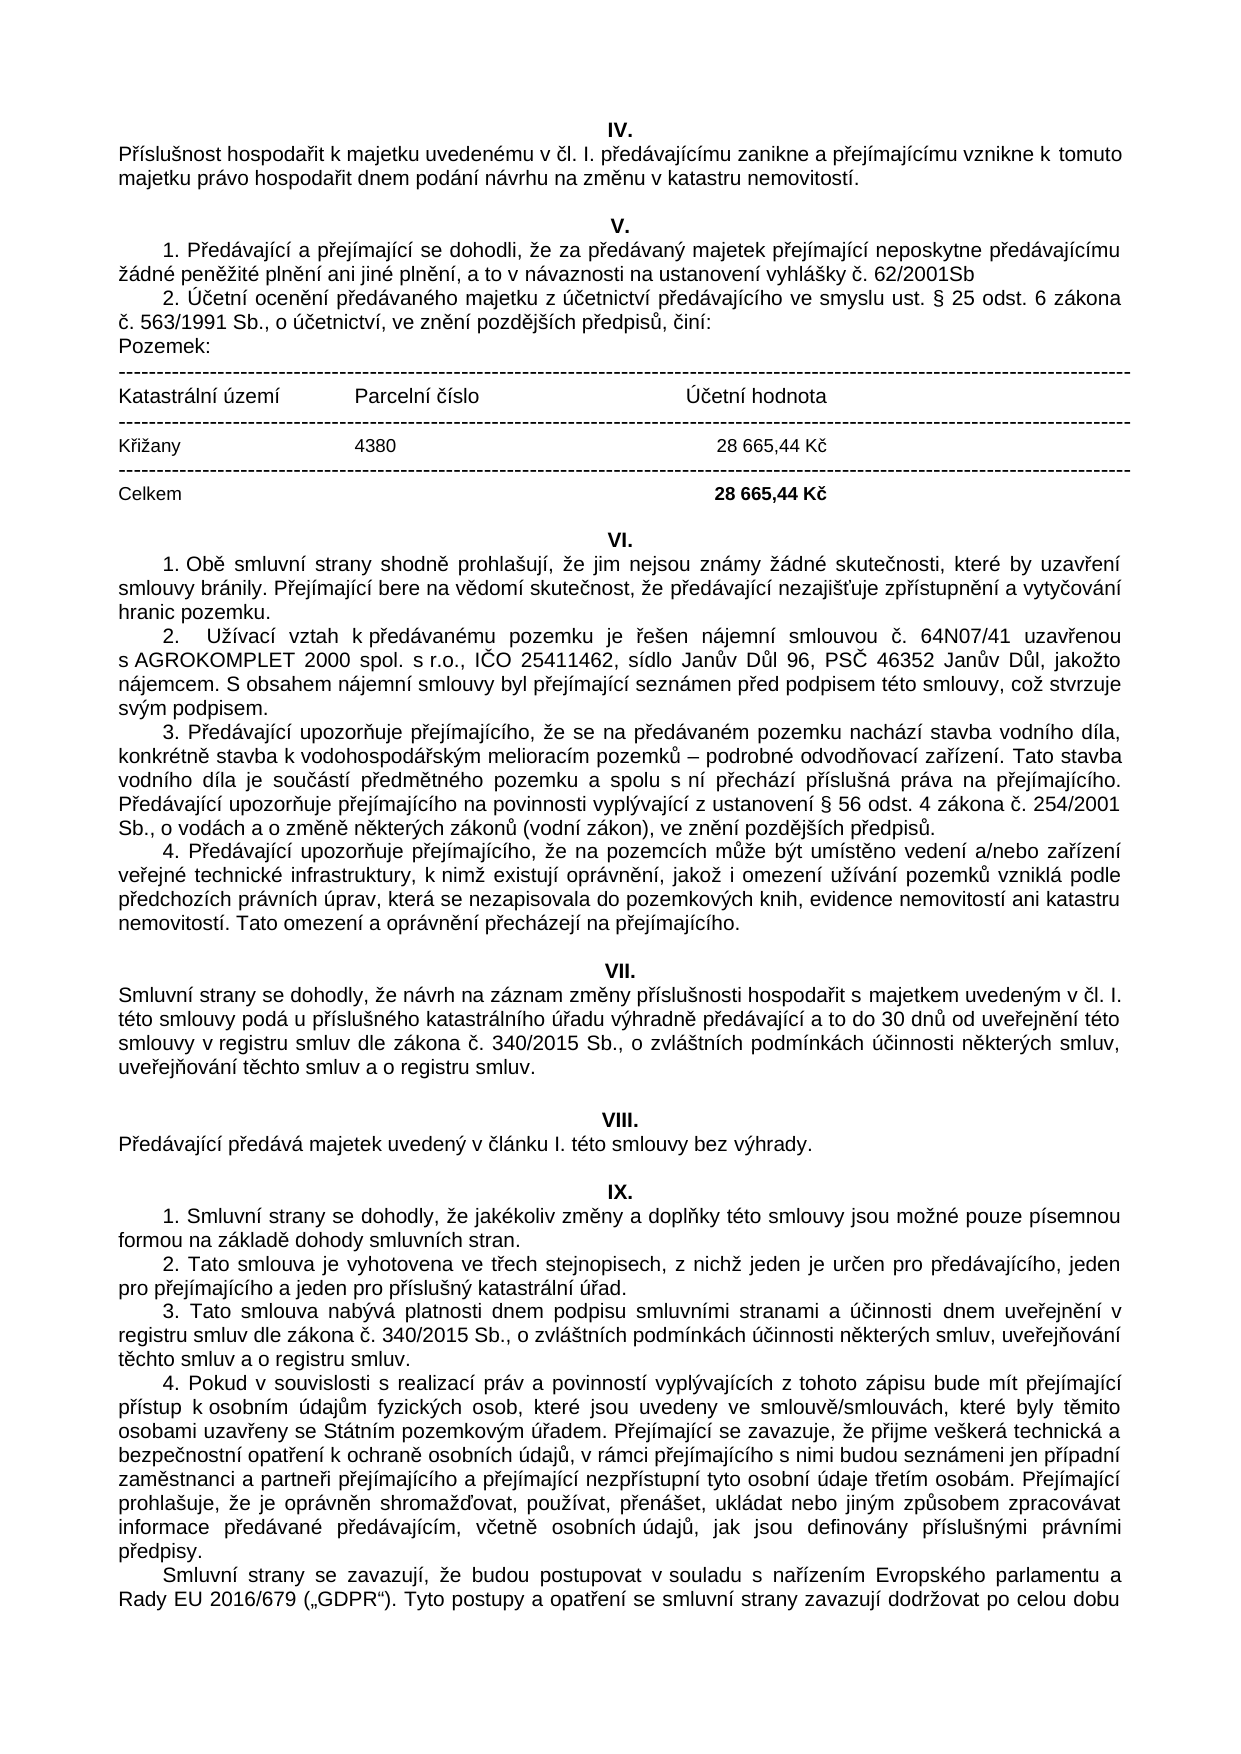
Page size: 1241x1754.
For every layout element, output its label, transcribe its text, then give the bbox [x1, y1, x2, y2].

text 4. Pokud v souvislosti s realizací práv a povinností vyplývajících z tohoto zápisu bude mít přejímající přístup k osobním údajům fyzických osob, které jsou uvedeny ve smlouvě/smlouvách, které byly těmito osobami uzavřeny se Státním pozemkovým úřadem. Přejímající se zavazuje, že přijme veškerá technická a bezpečnostní opatření k ochraně osobních údajů, v rámci přejímajícího s nimi budou seznámeni jen případní zaměstnanci a partneři přejímajícího a přejímající nezpřístupní tyto osobní údaje třetím osobám. Přejímající prohlašuje, že je oprávněn shromažďovat, používat, přenášet, ukládat nebo jiným způsobem zpracovávat informace předávané předávajícím, včetně osobních údajů, jak jsou definovány příslušnými právními předpisy. [118, 1371, 1122, 1563]
text 3. Tato smlouva nabývá platnosti dnem podpisu smluvními stranami a účinnosti dnem uveřejnění v registru smluv dle zákona č. 340/2015 Sb., o zvláštních podmínkách účinnosti některých smluv, uveřejňování těchto smluv a o registru smluv. [118, 1299, 1122, 1371]
text ------------------------------------------------------------------------------------------------------------------------------------- [118, 408, 1137, 434]
text Křižany 4380 28 665,44 Kč [118, 434, 1122, 456]
text 4. Předávající upozorňuje přejímajícího, že na pozemcích může být umístěno vedení a/nebo zařízení veřejné technické infrastruktury, k nimž existují oprávnění, jakož i omezení užívání pozemků vzniklá podle předchozích právních úprav, která se nezapisovala do pozemkových knih, evidence nemovitostí ani katastru nemovitostí. Tato omezení a oprávnění přecházejí na přejímajícího. [118, 839, 1122, 935]
text 1. Předávající a přejímající se dohodli, že za předávaný majetek přejímající neposkytne předávajícímu žádné peněžité plnění ani jiné plnění, a to v návaznosti na ustanovení vyhlášky č. 62/2001Sb [118, 238, 1122, 286]
text VIII. [118, 1108, 1122, 1132]
text Předávající předává majetek uvedený v článku I. této smlouvy bez výhrady. [118, 1132, 1122, 1156]
text Katastrální území Parcelní číslo Účetní hodnota [118, 384, 1122, 408]
text 2. Účetní ocenění předávaného majetku z účetnictví předávajícího ve smyslu ust. § 25 odst. 6 zákona č. 563/1991 Sb., o účetnictví, ve znění pozdějších předpisů, činí: [118, 286, 1122, 334]
text 2. Užívací vztah k předávanému pozemku je řešen nájemní smlouvou č. 64N07/41 uzavřenou s AGROKOMPLET 2000 spol. s r.o., IČO 25411462, sídlo Janův Důl 96, PSČ 46352 Janův Důl, jakožto nájemcem. S obsahem nájemní smlouvy byl přejímající seznámen před podpisem této smlouvy, což stvrzuje svým podpisem. [118, 624, 1122, 719]
text Smluvní strany se dohodly, že návrh na záznam změny příslušnosti hospodařit s majetkem uvedeným v čl. I. této smlouvy podá u příslušného katastrálního úřadu výhradně předávající a to do 30 dnů od uveřejnění této smlouvy v registru smluv dle zákona č. 340/2015 Sb., o zvláštních podmínkách účinnosti některých smluv, uveřejňování těchto smluv a o registru smluv. [118, 983, 1122, 1079]
text 2. Tato smlouva je vyhotovena ve třech stejnopisech, z nichž jeden je určen pro předávajícího, jeden pro přejímajícího a jeden pro příslušný katastrální úřad. [118, 1251, 1122, 1299]
text 1. Smluvní strany se dohodly, že jakékoliv změny a doplňky této smlouvy jsou možné pouze písemnou formou na základě dohody smluvních stran. [118, 1203, 1122, 1251]
text Příslušnost hospodařit k majetku uvedenému v čl. I. předávajícímu zanikne a přejímajícímu vznikne k tomuto majetku právo hospodařit dnem podání návrhu na změnu v katastru nemovitostí. [118, 142, 1122, 190]
text VI. [118, 528, 1122, 552]
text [118, 1563, 1122, 1611]
text VII. [118, 959, 1122, 983]
text V. [118, 214, 1122, 238]
text IV. [118, 118, 1122, 142]
text 3. Předávající upozorňuje přejímajícího, že se na předávaném pozemku nachází stavba vodního díla, konkrétně stavba k vodohospodářským melioracím pozemků – podrobné odvodňovací zařízení. Tato stavba vodního díla je součástí předmětného pozemku a spolu s ní přechází příslušná práva na přejímajícího. Předávající upozorňuje přejímajícího na povinnosti vyplývající z ustanovení § 56 odst. 4 zákona č. 254/2001 Sb., o vodách a o změně některých zákonů (vodní zákon), ve znění pozdějších předpisů. [118, 719, 1122, 839]
text Celkem 28 665,44 Kč [118, 482, 1122, 504]
text IX. [118, 1179, 1122, 1203]
text ------------------------------------------------------------------------------------------------------------------------------------- [118, 456, 1137, 482]
text 1. Obě smluvní strany shodně prohlašují, že jim nejsou známy žádné skutečnosti, které by uzavření smlouvy bránily. Přejímající bere na vědomí skutečnost, že předávající nezajišťuje zpřístupnění a vytyčování hranic pozemku. [118, 552, 1122, 624]
text Pozemek: [118, 334, 1122, 358]
text ------------------------------------------------------------------------------------------------------------------------------------- [118, 358, 1137, 384]
